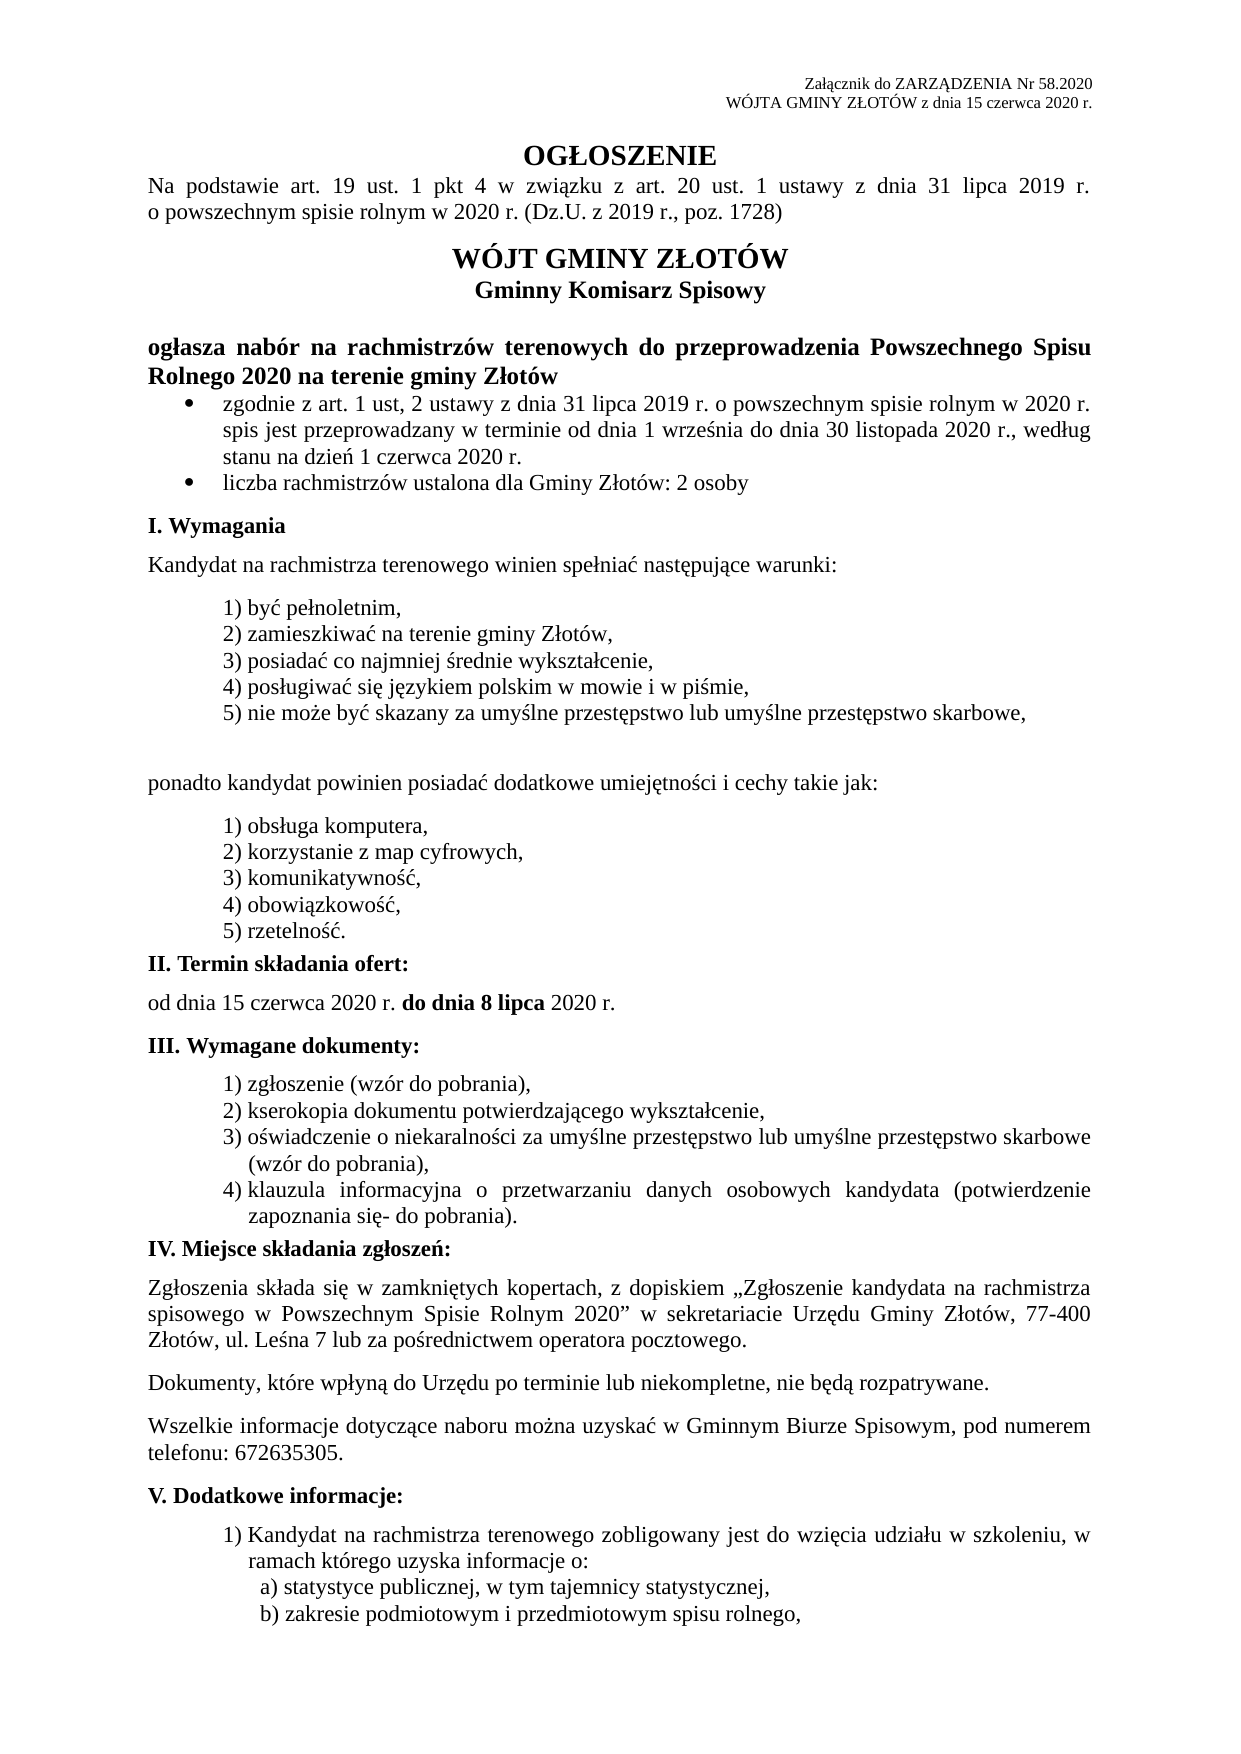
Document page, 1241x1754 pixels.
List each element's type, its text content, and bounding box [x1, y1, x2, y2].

subtitle komunikatywność, [223, 864, 1092, 891]
subtitle korzystanie z map cyfrowych, [223, 838, 1092, 864]
subtitle posiadać co najmniej średnie wykształcenie, [223, 647, 1092, 673]
subtitle być pełnoletnim, [223, 594, 1092, 620]
text Na podstawie art. 19 ust. 1 pkt 4 w związku z art. 20 ust. 1 ustawy z dnia 31 lipca 2019 r. o powszechnym spisie rolnym w 2020 r. (Dz.U. z 2019 r., poz. 1728) [148, 172, 1092, 225]
subtitle obsługa komputera, [223, 812, 1092, 838]
subtitle nie może być skazany za umyślne przestępstwo lub umyślne przestępstwo skarbowe, [223, 699, 1092, 726]
subtitle klauzula informacyjna o przetwarzaniu danych osobowych kandydata (potwierdzenie zapoznania się- do pobrania). [223, 1176, 1092, 1229]
text od dnia 15 czerwca 2020 r. do dnia 8 lipca 2020 r. [148, 989, 1092, 1015]
text Dokumenty, które wpłyną do Urzędu po terminie lub niekompletne, nie będą rozpatrywane. [148, 1369, 1092, 1396]
subtitle Kandydat na rachmistrza terenowego zobligowany jest do wzięcia udziału w szkoleniu, w ramach którego uzyska informacje o: [223, 1521, 1092, 1573]
text ponadto kandydat powinien posiadać dodatkowe umiejętności i cechy takie jak: [148, 769, 1092, 795]
subtitle zgłoszenie (wzór do pobrania), [223, 1071, 1092, 1097]
subtitle zamieszkiwać na terenie gminy Złotów, [223, 620, 1092, 647]
subtitle statystyce publicznej, w tym tajemnicy statystycznej, [260, 1573, 1092, 1600]
subtitle rzetelność. [223, 917, 1092, 943]
subtitle Wymagane dokumenty: [148, 1032, 1092, 1058]
subtitle Wymagania [148, 512, 1092, 538]
subtitle obowiązkowość, [223, 891, 1092, 917]
text ogłasza nabór na rachmistrzów terenowych do przeprowadzenia Powszechnego Spisu Rolnego 2020 na terenie gminy Złotów [148, 332, 1092, 390]
subtitle zakresie podmiotowym i przedmiotowym spisu rolnego, [260, 1600, 1092, 1626]
text Kandydat na rachmistrza terenowego winien spełniać następujące warunki: [148, 551, 1092, 577]
subtitle Termin składania ofert: [148, 950, 1092, 976]
subtitle Miejsce składania zgłoszeń: [148, 1235, 1092, 1261]
text WÓJT GMINY ZŁOTÓW [148, 241, 1092, 275]
subtitle Dodatkowe informacje: [148, 1482, 1092, 1508]
subtitle kserokopia dokumentu potwierdzającego wykształcenie, [223, 1097, 1092, 1123]
text OGŁOSZENIE [148, 138, 1092, 172]
subtitle posługiwać się językiem polskim w mowie i w piśmie, [223, 673, 1092, 699]
list liczba rachmistrzów ustalona dla Gminy Złotów: 2 osoby [185, 469, 1092, 495]
list zgodnie z art. 1 ust, 2 ustawy z dnia 31 lipca 2019 r. o powszechnym spisie rolnym w 2020 r. spis jest przeprowadzany w terminie od dnia 1 września do dnia 30 listopada 2020 r., według stanu na dzień 1 czerwca 2020 r. [185, 390, 1092, 469]
text Gminny Komisarz Spisowy [148, 275, 1092, 304]
text Wszelkie informacje dotyczące naboru można uzyskać w Gminnym Biurze Spisowym, pod numerem telefonu: 672635305. [148, 1412, 1092, 1465]
text Zgłoszenia składa się w zamkniętych kopertach, z dopiskiem „Zgłoszenie kandydata na rachmistrza spisowego w Powszechnym Spisie Rolnym 2020” w sekretariacie Urzędu Gminy Złotów, 77-400 Złotów, ul. Leśna 7 lub za pośrednictwem operatora pocztowego. [148, 1274, 1092, 1353]
subtitle oświadczenie o niekaralności za umyślne przestępstwo lub umyślne przestępstwo skarbowe (wzór do pobrania), [223, 1123, 1092, 1176]
